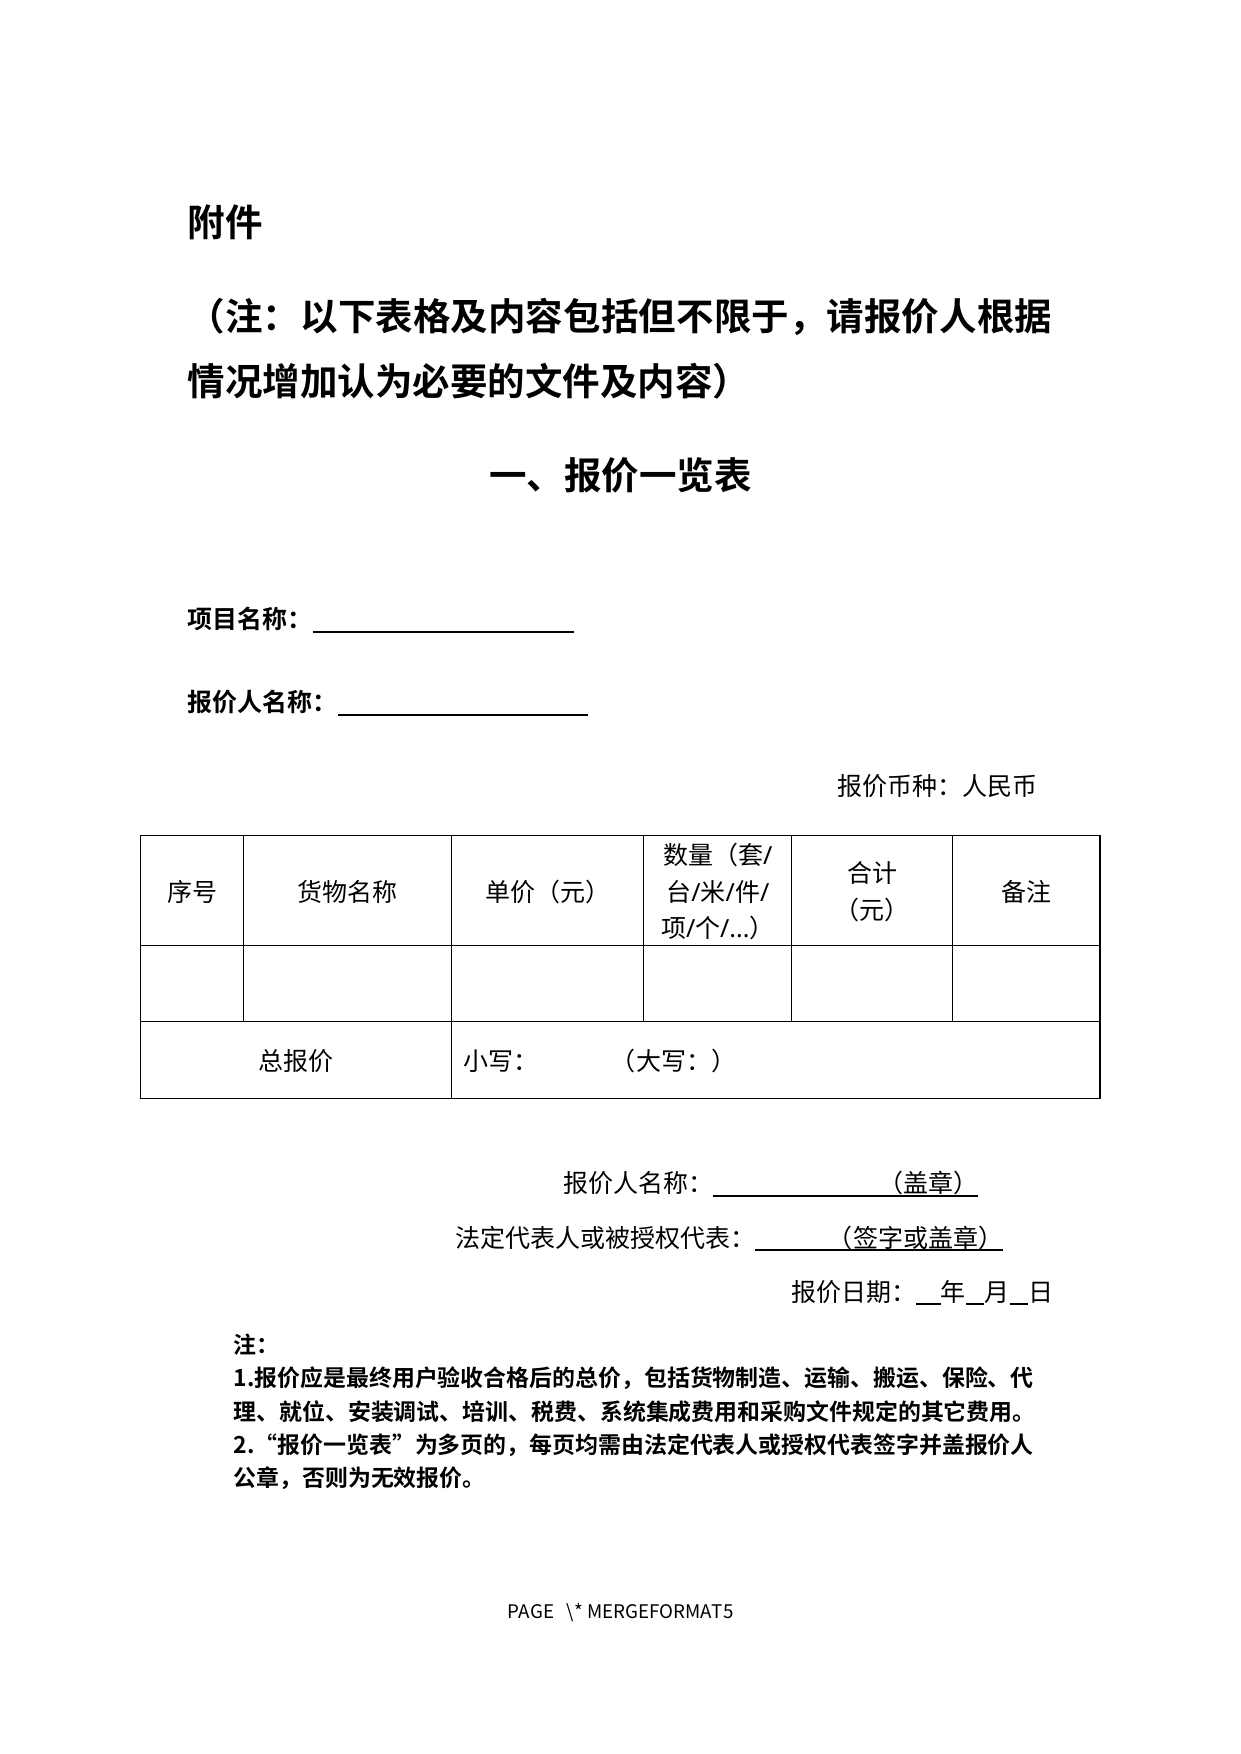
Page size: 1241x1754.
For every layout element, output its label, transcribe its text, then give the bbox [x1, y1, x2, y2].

subtitle （注：以下表格及内容包括但不限于，请报价人根据情况增加认为必要的文件及内容） [187, 281, 1053, 411]
table_header 备注 [953, 836, 1099, 944]
table_cell [244, 946, 451, 1021]
table_cell [953, 946, 1099, 1021]
text 1.报价应是最终用户验收合格后的总价，包括货物制造、运输、搬运、保险、代理、就位、安装调试、培训、税费、系统集成费用和采购文件规定的其它费用。 [233, 1360, 1053, 1427]
subtitle 附件 [187, 187, 1053, 252]
text 2.“报价一览表”为多页的，每页均需由法定代表人或授权代表签字并盖报价人公章，否则为无效报价。 [233, 1427, 1053, 1493]
text 法定代表人或被授权代表： （签字或盖章） [187, 1218, 1003, 1254]
table_cell 小写： （大写：） [452, 1022, 1099, 1098]
text 报价币种：人民币 [187, 752, 1053, 817]
text 报价日期： 年 月 日 [187, 1272, 1053, 1309]
table_cell [452, 946, 643, 1021]
table_header 单价（元） [452, 836, 643, 944]
subtitle 一、报价一览表 [187, 441, 1053, 506]
table_header 数量（套/台/米/件/项/个/...） [644, 836, 791, 944]
table_cell [792, 946, 952, 1021]
table_header 序号 [141, 836, 243, 944]
table_cell 总报价 [141, 1022, 451, 1098]
text 报价人名称： （盖章） [187, 1164, 978, 1200]
table_header 货物名称 [244, 836, 451, 944]
text 注： [233, 1327, 1053, 1360]
table_cell [141, 946, 243, 1021]
table_header 合计 （元） [792, 836, 952, 944]
text 报价人名称： [187, 668, 1053, 733]
table_cell [644, 946, 791, 1021]
text 项目名称： [187, 585, 1053, 650]
